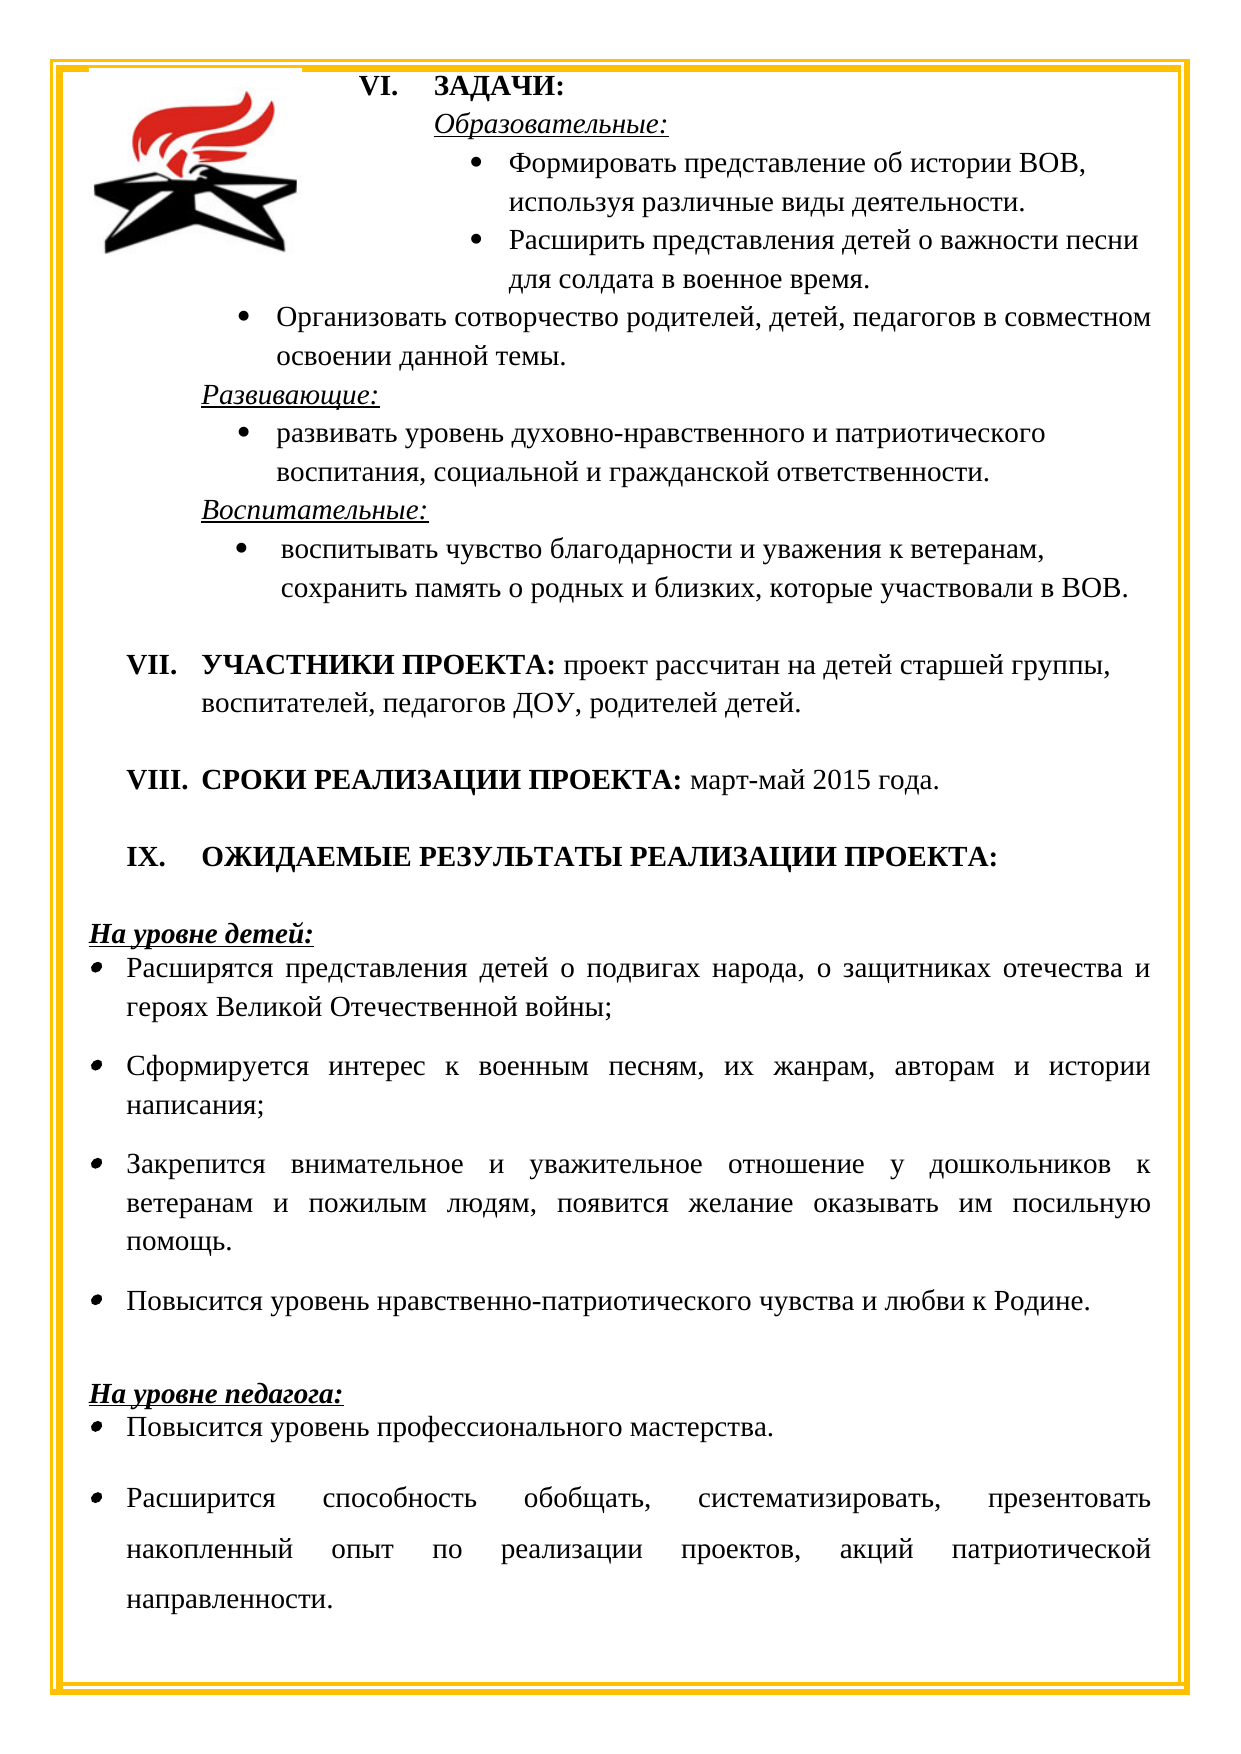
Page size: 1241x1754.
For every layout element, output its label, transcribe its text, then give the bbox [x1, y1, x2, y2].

list Организовать сотворчество родителей, детей, педагогов в совместном освоении данной темы. [239, 299, 1152, 372]
list Сформируется интерес к военным песням, их жанрам, авторам и истории написания; [89, 1048, 1152, 1120]
list Расширится способность обобщать, систематизировать, презентовать накопленный опыт по реализации проектов, акций патриотической направленности. [89, 1481, 1152, 1615]
list развивать уровень духовно-нравственного и патриотического воспитания, социальной и гражданской ответственности. [239, 415, 1152, 487]
list УЧАСТНИКИ ПРОЕКТА: проект рассчитан на детей старшей группы, воспитателей, педагогов ДОУ, родителей детей. [126, 647, 1152, 719]
list Закрепится внимательное и уважительное отношение у дошкольников к ветеранам и пожилым людям, появится желание оказывать им посильную помощь. [89, 1146, 1152, 1257]
list Расширить представления детей о важности песни для солдата в военное время. [239, 222, 1152, 294]
list ЗАДАЧИ: [303, 72, 1152, 102]
text Воспитательные: [201, 492, 1152, 526]
list СРОКИ РЕАЛИЗАЦИИ ПРОЕКТА: март-май 2015 года. [126, 762, 1152, 796]
list Расширятся представления детей о подвигах народа, о защитниках отечества и героях Великой Отечественной войны; [89, 950, 1152, 1022]
list Повысится уровень нравственно-патриотического чувства и любви к Родине. [89, 1283, 1152, 1316]
picture [88, 68, 303, 282]
list Формировать представление об истории ВОВ, используя различные виды деятельности. [303, 145, 1152, 217]
text Образовательные: [303, 107, 1152, 140]
list воспитывать чувство благодарности и уважения к ветеранам, сохранить память о родных и близких, которые участвовали в ВОВ. [236, 531, 1152, 603]
text Развивающие: [201, 377, 1152, 410]
list Повысится уровень профессионального мастерства. [89, 1409, 1152, 1443]
text На уровне детей: [89, 917, 1152, 950]
list ОЖИДАЕМЫЕ РЕЗУЛЬТАТЫ РЕАЛИЗАЦИИ ПРОЕКТА: [126, 839, 1152, 873]
text На уровне педагога: [89, 1376, 1152, 1409]
